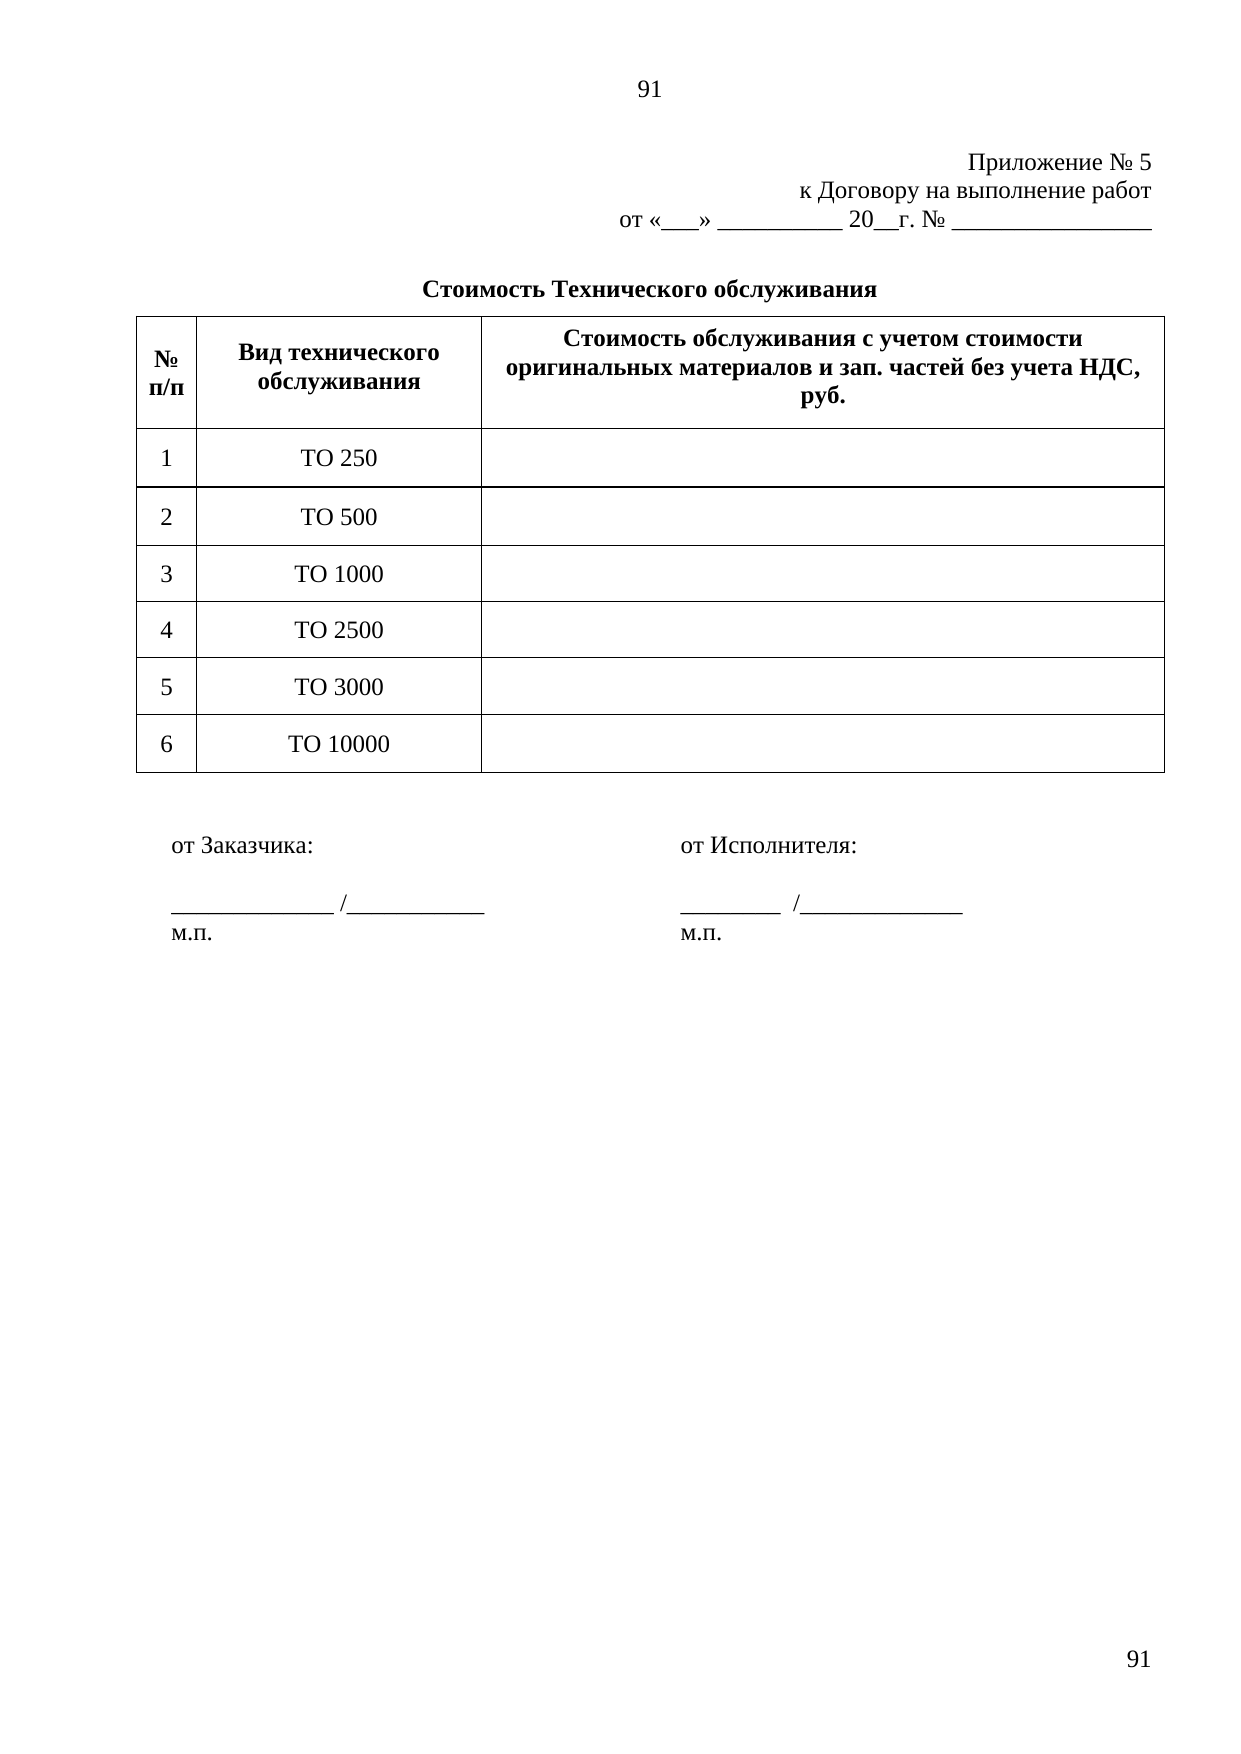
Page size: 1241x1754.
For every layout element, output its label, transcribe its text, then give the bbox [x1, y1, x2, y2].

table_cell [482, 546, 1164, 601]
text от «___» __________ 20__г. № ________________ [148, 204, 1152, 233]
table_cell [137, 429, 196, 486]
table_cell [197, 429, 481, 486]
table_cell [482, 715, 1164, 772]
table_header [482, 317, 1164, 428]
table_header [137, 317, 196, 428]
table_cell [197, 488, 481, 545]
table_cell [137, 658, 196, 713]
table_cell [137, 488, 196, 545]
text Приложение № 5 [148, 147, 1152, 176]
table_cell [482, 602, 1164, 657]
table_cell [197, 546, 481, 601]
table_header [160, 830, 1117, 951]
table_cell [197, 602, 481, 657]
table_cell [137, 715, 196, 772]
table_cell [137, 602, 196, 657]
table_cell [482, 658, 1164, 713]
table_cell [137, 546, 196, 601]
text Стоимость Технического обслуживания [148, 274, 1152, 303]
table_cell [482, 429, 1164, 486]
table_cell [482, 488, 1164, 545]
text к Договору на выполнение работ [148, 176, 1152, 204]
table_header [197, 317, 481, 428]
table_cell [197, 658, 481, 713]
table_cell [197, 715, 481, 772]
